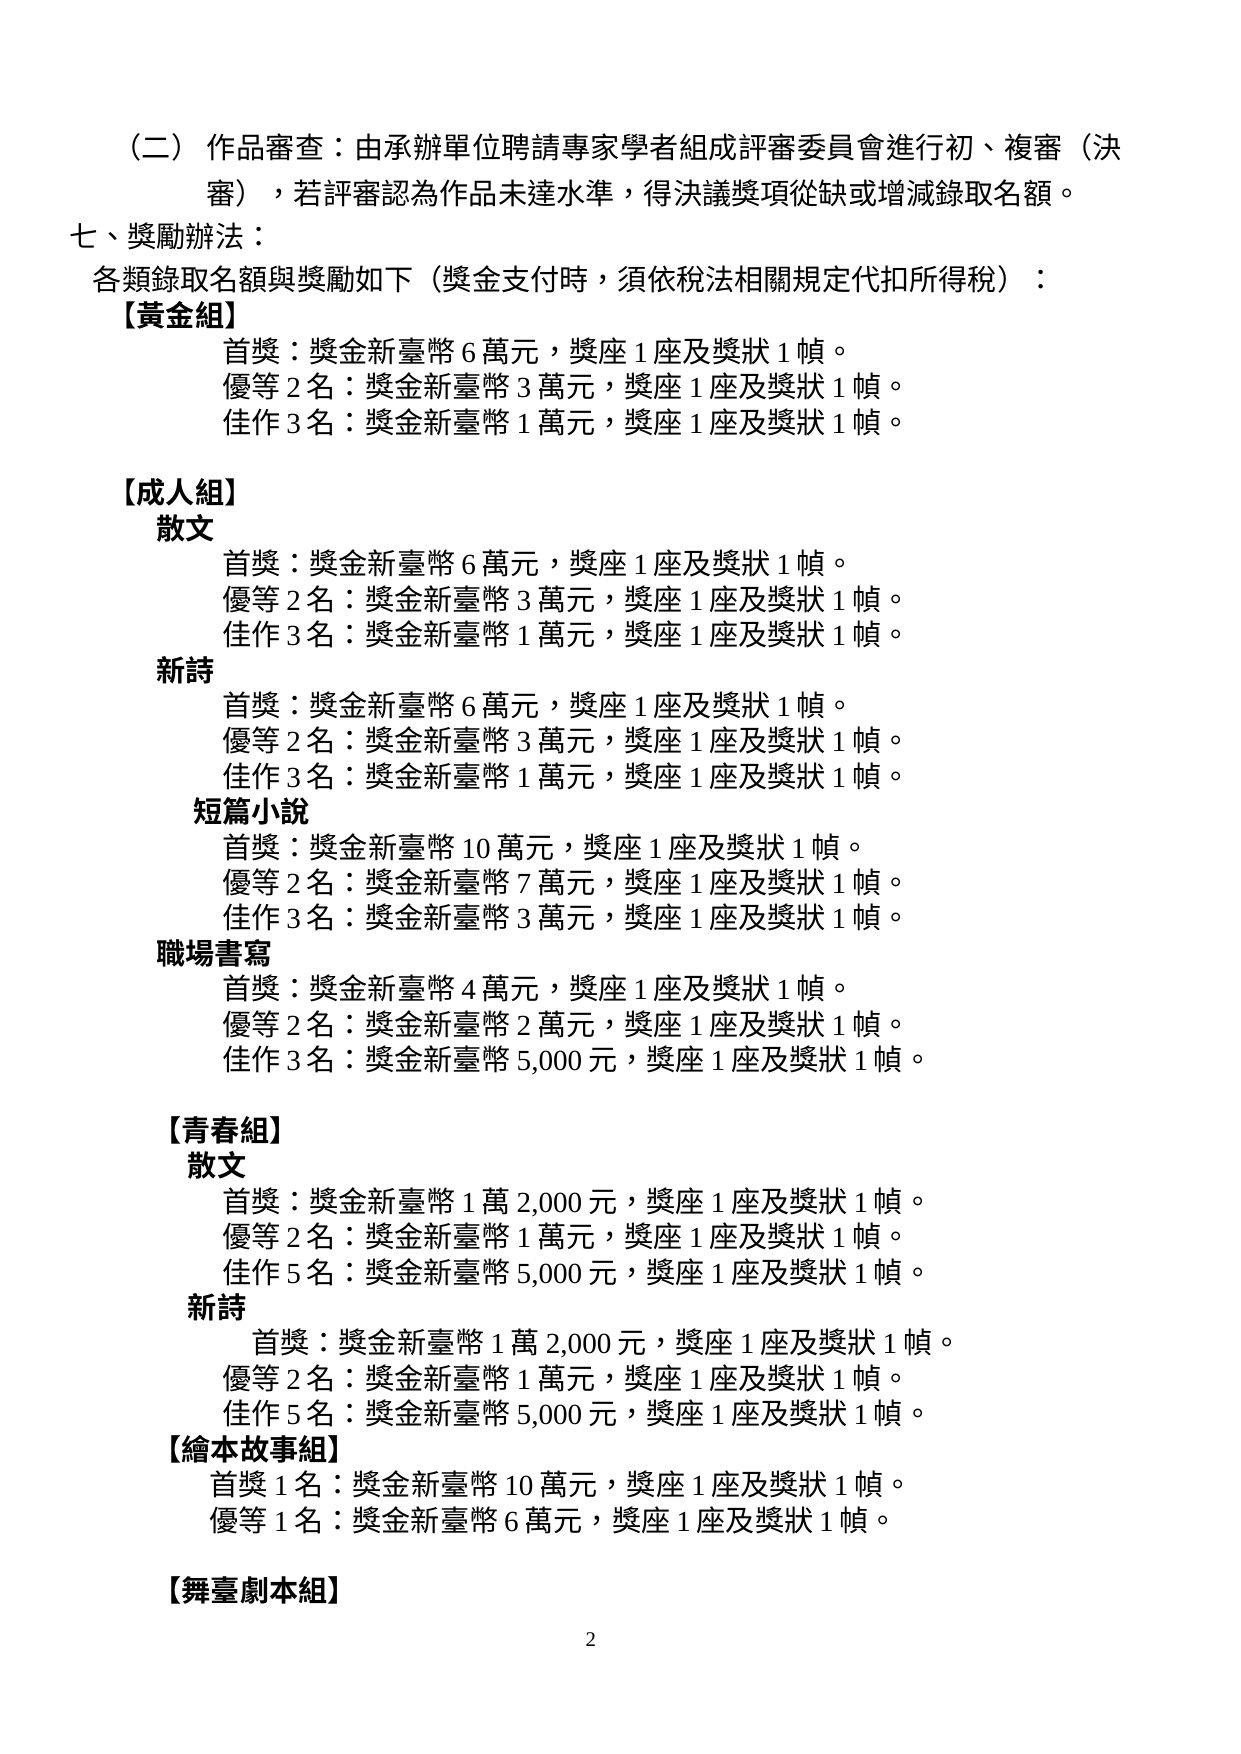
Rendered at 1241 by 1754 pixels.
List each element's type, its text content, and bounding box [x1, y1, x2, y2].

text 優等2名：獎金新臺幣3萬元，獎座1座及獎狀1幀。 [120, 723, 1125, 759]
text 首獎：獎金新臺幣6萬元，獎座1座及獎狀1幀。 [120, 334, 1125, 369]
text 七、獎勵辦法： [69, 214, 1125, 256]
text 優等2名：獎金新臺幣3萬元，獎座1座及獎狀1幀。 [120, 369, 1125, 405]
text 優等2名：獎金新臺幣7萬元，獎座1座及獎狀1幀。 [120, 865, 1125, 901]
text 佳作5名：獎金新臺幣5,000元，獎座1座及獎狀1幀。 [120, 1255, 1125, 1290]
text 新詩 [120, 653, 1125, 688]
text 短篇小說 [120, 794, 1125, 830]
text 職場書寫 [120, 936, 1125, 971]
text 優等2名：獎金新臺幣1萬元，獎座1座及獎狀1幀。 [120, 1361, 1125, 1396]
list 作品審查：由承辦單位聘請專家學者組成評審委員會進行初、複審（決審），若評審認為作品未達水準，得決議獎項從缺或增減錄取名額。 [156, 122, 1125, 214]
text 佳作5名：獎金新臺幣5,000元，獎座1座及獎狀1幀。 [120, 1396, 1125, 1432]
text 佳作3名：獎金新臺幣3萬元，獎座1座及獎狀1幀。 [120, 901, 1125, 936]
text 首獎：獎金新臺幣6萬元，獎座1座及獎狀1幀。 [120, 546, 1125, 582]
text 散文 [56, 1148, 1125, 1184]
text 佳作3名：獎金新臺幣1萬元，獎座1座及獎狀1幀。 [120, 405, 1125, 440]
text 【舞臺劇本組】 [152, 1573, 1125, 1609]
text 優等1名：獎金新臺幣6萬元，獎座1座及獎狀1幀。 [56, 1503, 1125, 1538]
text 【青春組】 [152, 1113, 1125, 1148]
text 首獎：獎金新臺幣4萬元，獎座1座及獎狀1幀。 [120, 971, 1125, 1007]
text 首獎：獎金新臺幣1萬2,000元，獎座1座及獎狀1幀。 [120, 1184, 1125, 1219]
text 首獎：獎金新臺幣6萬元，獎座1座及獎狀1幀。 [120, 688, 1125, 723]
text 首獎：獎金新臺幣1萬2,000元，獎座1座及獎狀1幀。 [120, 1326, 1125, 1361]
text 【繪本故事組】 [152, 1432, 1125, 1467]
text 優等2名：獎金新臺幣3萬元，獎座1座及獎狀1幀。 [120, 582, 1125, 617]
text 首獎1名：獎金新臺幣10萬元，獎座1座及獎狀1幀。 [56, 1467, 1125, 1503]
text 【黃金組】 [56, 298, 1125, 334]
text 新詩 [56, 1290, 1125, 1326]
text 佳作3名：獎金新臺幣1萬元，獎座1座及獎狀1幀。 [120, 617, 1125, 653]
text 各類錄取名額與獎勵如下（獎金支付時，須依稅法相關規定代扣所得稅）： [56, 256, 1125, 298]
text 【成人組】 [56, 476, 1125, 511]
text 佳作3名：獎金新臺幣1萬元，獎座1座及獎狀1幀。 [120, 759, 1125, 794]
text 首獎：獎金新臺幣10萬元，獎座1座及獎狀1幀。 [120, 830, 1125, 865]
text 優等2名：獎金新臺幣1萬元，獎座1座及獎狀1幀。 [120, 1219, 1125, 1255]
text 散文 [120, 511, 1125, 546]
text 優等2名：獎金新臺幣2萬元，獎座1座及獎狀1幀。 [120, 1007, 1125, 1042]
text 佳作3名：獎金新臺幣5,000元，獎座1座及獎狀1幀。 [120, 1042, 1125, 1078]
